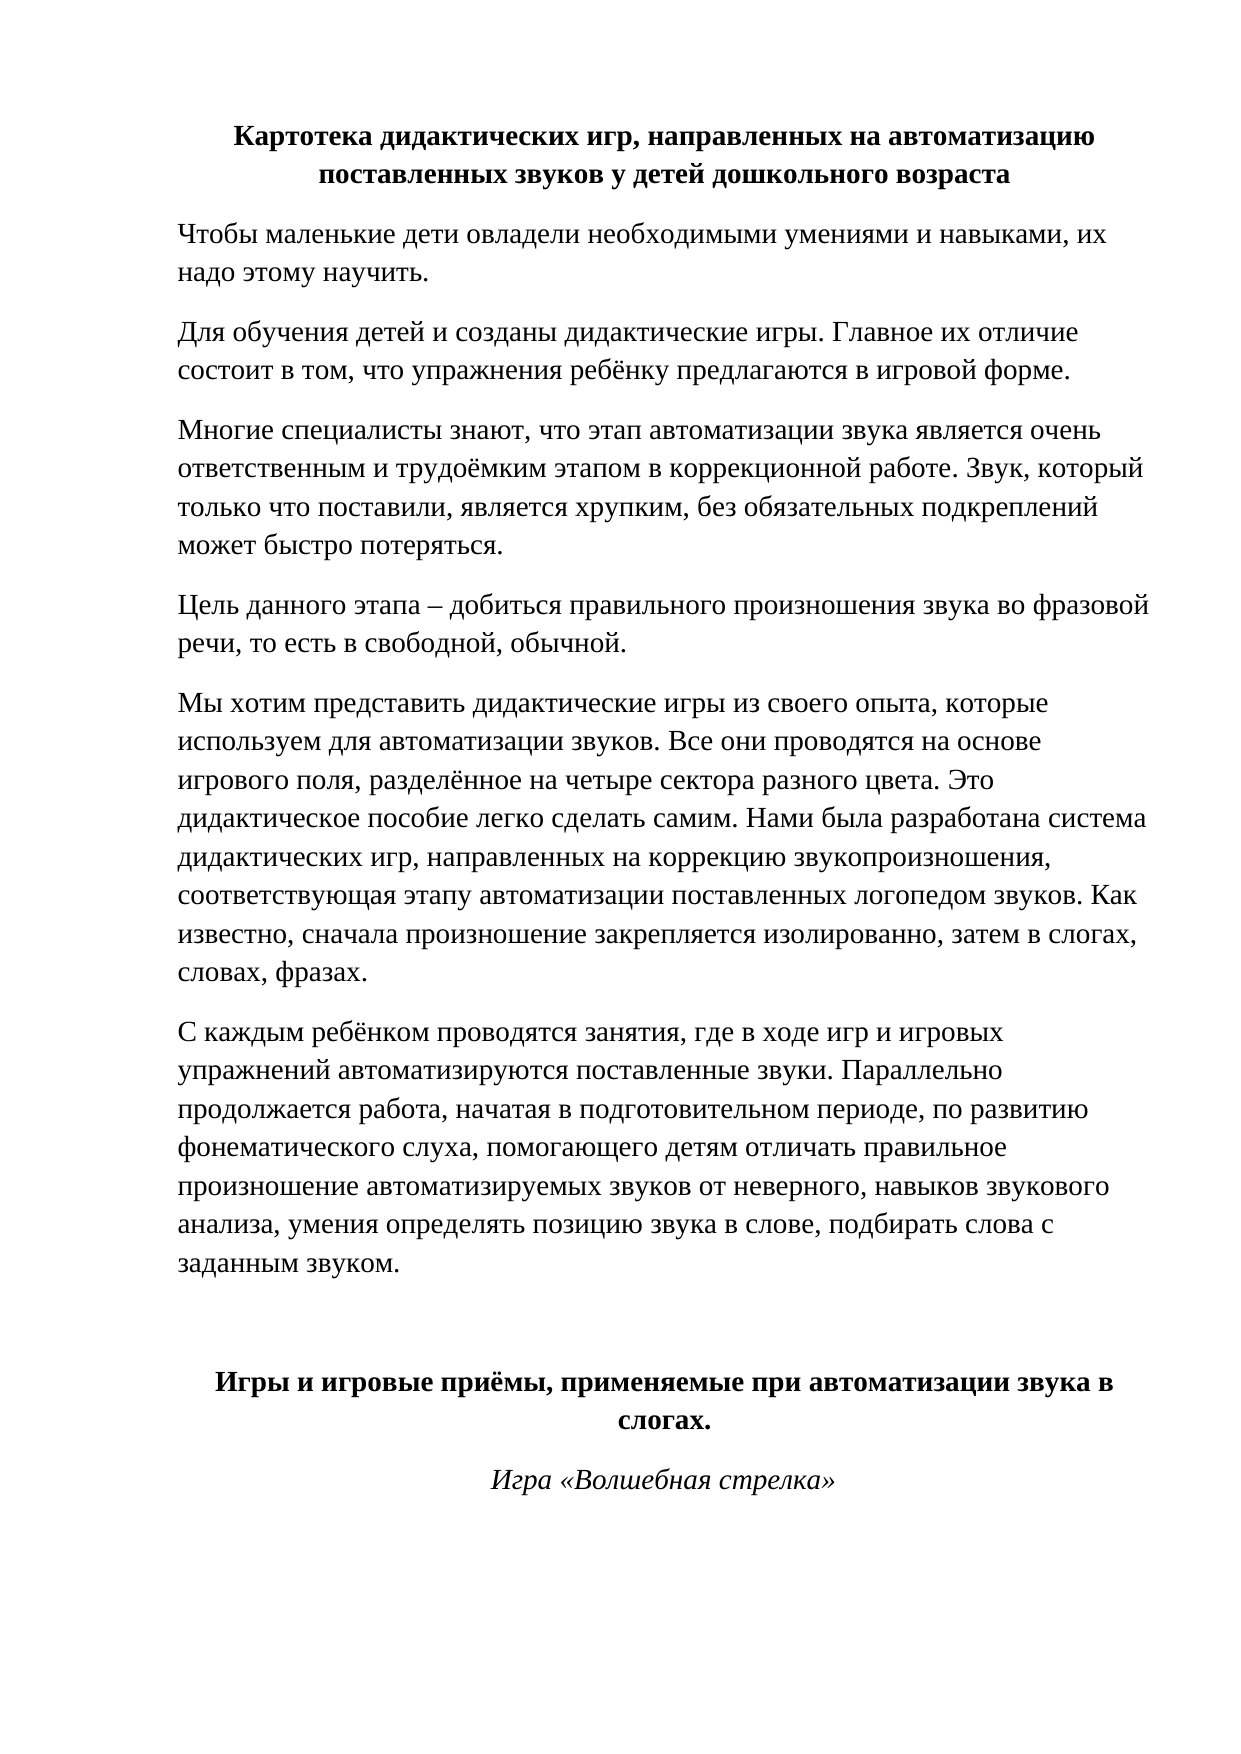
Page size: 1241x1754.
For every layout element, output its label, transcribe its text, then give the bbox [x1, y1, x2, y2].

text Для обучения детей и созданы дидактические игры. Главное их отличие состоит в том, что упражнения ребёнку предлагаются в игровой форме. [177, 314, 1152, 386]
text Цель данного этапа – добиться правильного произношения звука во фразовой речи, то есть в свободной, обычной. [177, 587, 1152, 659]
text Многие специалисты знают, что этап автоматизации звука является очень ответственным и трудоёмким этапом в коррекционной работе. Звук, который только что поставили, является хрупким, без обязательных подкреплений может быстро потеряться. [177, 412, 1152, 561]
text Картотека дидактических игр, направленных на автоматизацию поставленных звуков у детей дошкольного возраста [177, 118, 1152, 190]
text Игры и игровые приёмы, применяемые при автоматизации звука в слогах. [177, 1364, 1152, 1436]
text Мы хотим представить дидактические игры из своего опыта, которые используем для автоматизации звуков. Все они проводятся на основе игрового поля, разделённое на четыре сектора разного цвета. Это дидактическое пособие легко сделать самим. Нами была разработана система дидактических игр, направленных на коррекцию звукопроизношения, соответствующая этапу автоматизации поставленных логопедом звуков. Как известно, сначала произношение закрепляется изолированно, затем в слогах, словах, фразах. [177, 685, 1152, 988]
text С каждым ребёнком проводятся занятия, где в ходе игр и игровых упражнений автоматизируются поставленные звуки. Параллельно продолжается работа, начатая в подготовительном периоде, по развитию фонематического слуха, помогающего детям отличать правильное произношение автоматизируемых звуков от неверного, навыков звукового анализа, умения определять позицию звука в слове, подбирать слова с заданным звуком. [177, 1014, 1152, 1279]
text Игра «Волшебная стрелка» [177, 1462, 1152, 1495]
text Чтобы маленькие дети овладели необходимыми умениями и навыками, их надо этому научить. [177, 216, 1152, 288]
